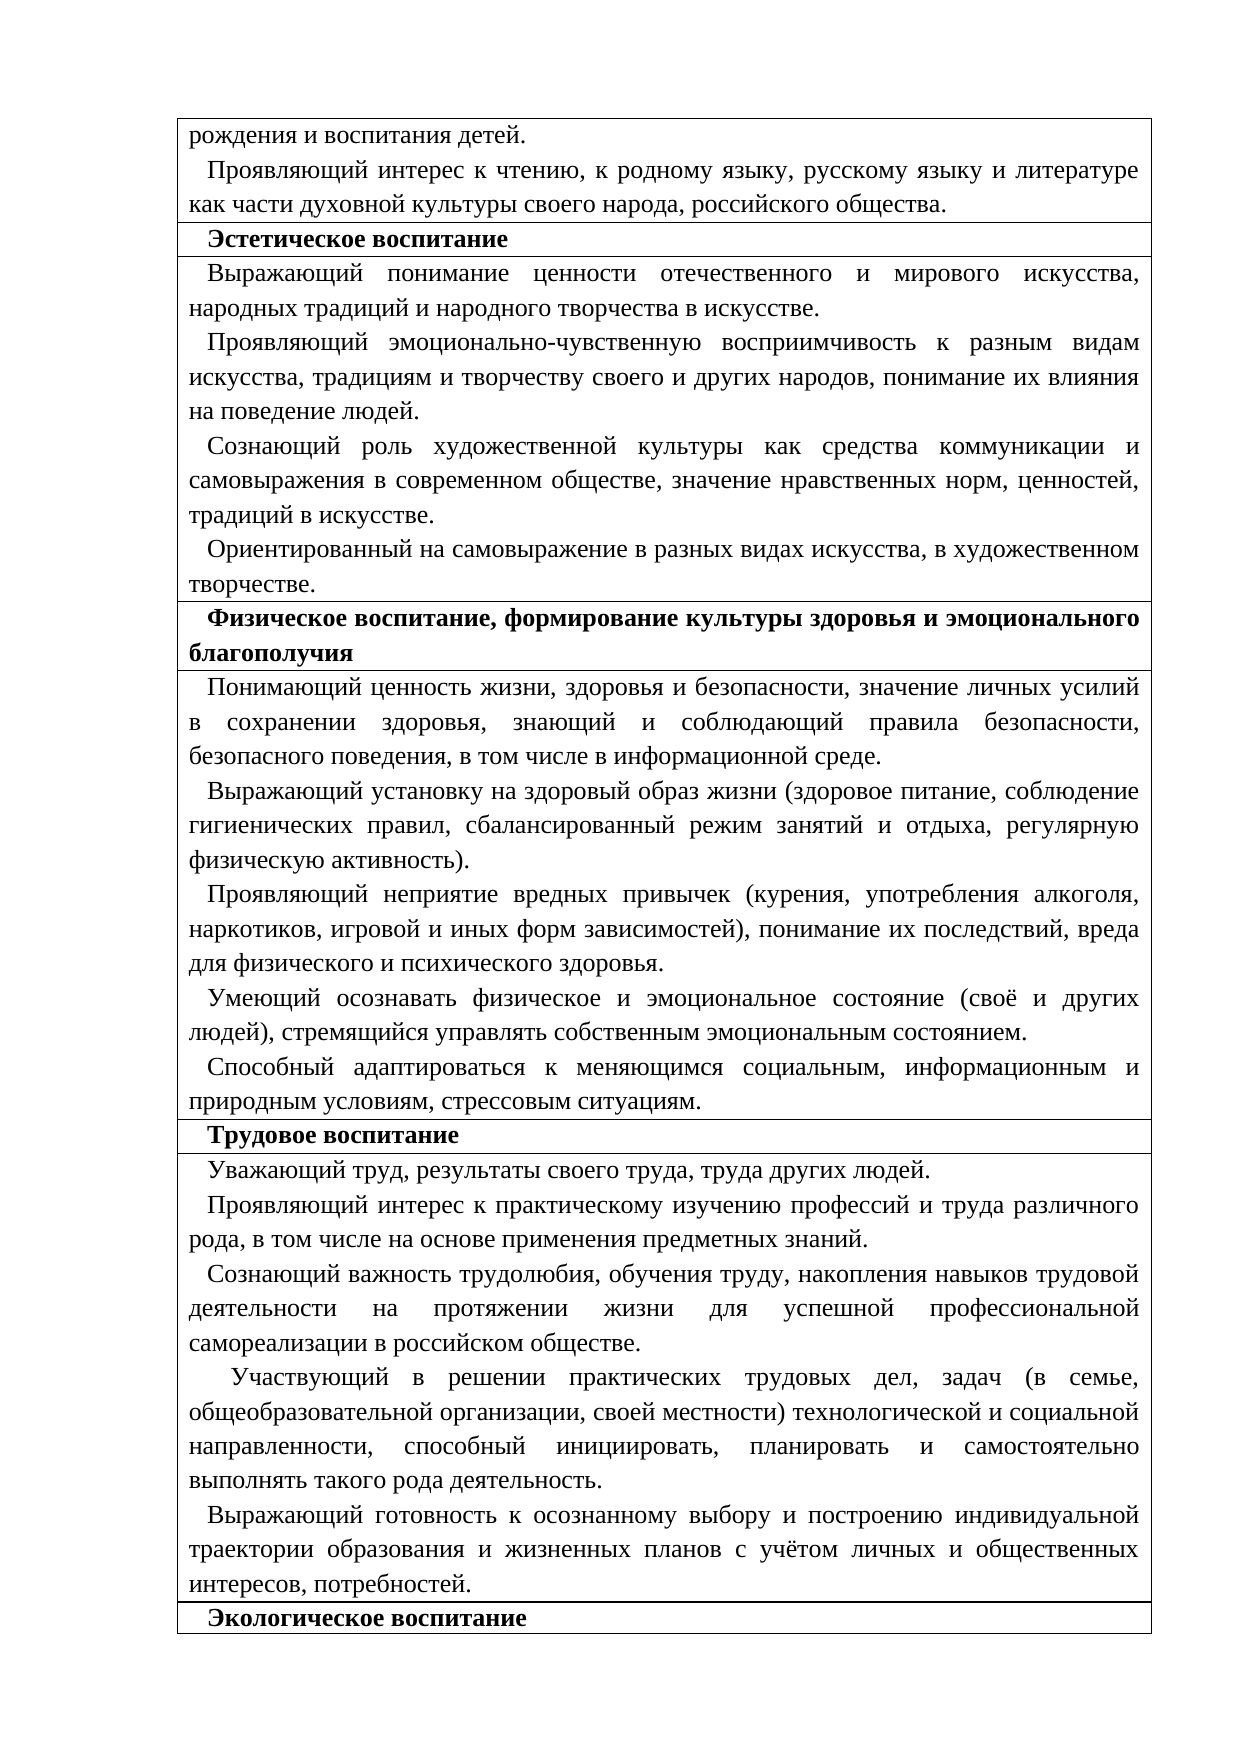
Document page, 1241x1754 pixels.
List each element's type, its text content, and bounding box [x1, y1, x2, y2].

table_cell Выражающий понимание ценности отечественного и мирового искусства, народных традиций и народного творчества в искусстве. Проявляющий эмоционально-чувственную восприимчивость к разным видам искусства, традициям и творчеству своего и других народов, понимание их влияния на поведение людей. Сознающий роль художественной культуры как средства коммуникации и самовыражения в современном обществе, значение нравственных норм, ценностей, традиций в искусстве. Ориентированный на самовыражение в разных видах искусства, в художественном творчестве. [178, 257, 1151, 601]
table_cell Эстетическое воспитание [178, 223, 1151, 256]
table_cell Физическое воспитание, формирование культуры здоровья и эмоционального благополучия [178, 602, 1151, 670]
table_cell Понимающий ценность жизни, здоровья и безопасности, значение личных усилий в сохранении здоровья, знающий и соблюдающий правила безопасности, безопасного поведения, в том числе в информационной среде. Выражающий установку на здоровый образ жизни (здоровое питание, соблюдение гигиенических правил, сбалансированный режим занятий и отдыха, регулярную физическую активность). Проявляющий неприятие вредных привычек (курения, употребления алкоголя, наркотиков, игровой и иных форм зависимостей), понимание их последствий, вреда для физического и психического здоровья. Умеющий осознавать физическое и эмоциональное состояние (своё и других людей), стремящийся управлять собственным эмоциональным состоянием. Способный адаптироваться к меняющимся социальным, информационным и природным условиям, стрессовым ситуациям. [178, 671, 1151, 1118]
table_cell Уважающий труд, результаты своего труда, труда других людей. Проявляющий интерес к практическому изучению профессий и труда различного рода, в том числе на основе применения предметных знаний. Сознающий важность трудолюбия, обучения труду, накопления навыков трудовой деятельности на протяжении жизни для успешной профессиональной самореализации в российском обществе. Участвующий в решении практических трудовых дел, задач (в семье, общеобразовательной организации, своей местности) технологической и социальной направленности, способный инициировать, планировать и самостоятельно выполнять такого рода деятельность. Выражающий готовность к осознанному выбору и построению индивидуальной траектории образования и жизненных планов с учётом личных и общественных интересов, потребностей. [178, 1154, 1151, 1601]
table_cell Трудовое воспитание [178, 1120, 1151, 1153]
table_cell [178, 119, 1151, 222]
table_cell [178, 1603, 1151, 1632]
